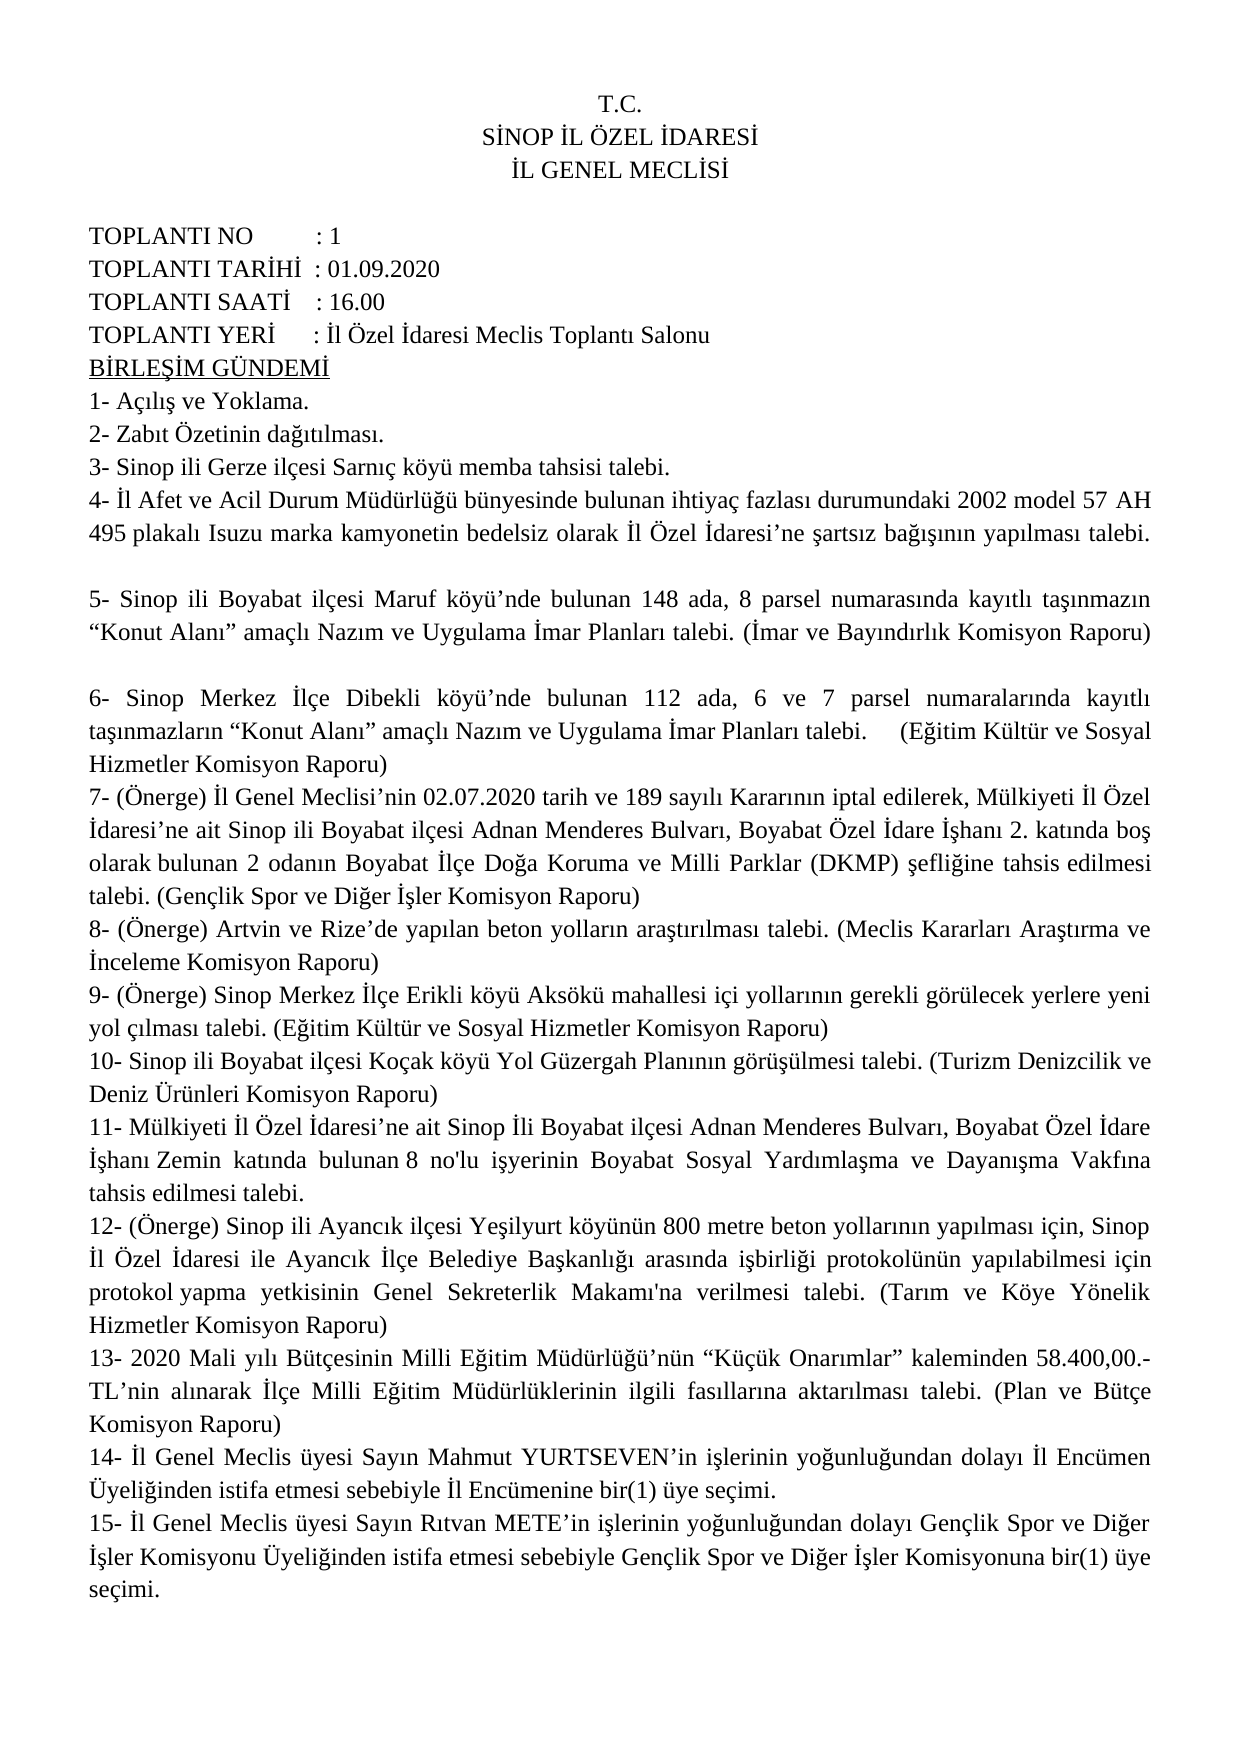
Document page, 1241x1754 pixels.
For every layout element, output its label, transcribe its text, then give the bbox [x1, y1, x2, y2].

text TOPLANTI NO : 1 TOPLANTI TARİHİ : 01.09.2020 [89, 221, 1200, 282]
text T.C. [89, 89, 1152, 117]
text 1- Açılış ve Yoklama. 2- Zabıt Özetinin dağıtılması. 3- Sinop ili Gerze ilçesi Sarnıç köyü memba tahsisi talebi. 4- İl Afet ve Acil Durum Müdürlüğü bünyesinde bulunan ihtiyaç fazlası durumundaki 2002 model 57 AH 495 plakalı Isuzu marka kamyonetin bedelsiz olarak İl Özel İdaresi’ne şartsız bağışının yapılması talebi. 5- Sinop ili Boyabat ilçesi Maruf köyü’nde bulunan 148 ada, 8 parsel numarasında kayıtlı taşınmazın “Konut Alanı” amaçlı Nazım ve Uygulama İmar Planları talebi. (İmar ve Bayındırlık Komisyon Raporu) 6- Sinop Merkez İlçe Dibekli köyü’nde bulunan 112 ada, 6 ve 7 parsel numaralarında kayıtlı taşınmazların “Konut Alanı” amaçlı Nazım ve Uygulama İmar Planları talebi. (Eğitim Kültür ve Sosyal Hizmetler Komisyon Raporu) 7- (Önerge) İl Genel Meclisi’nin 02.07.2020 tarih ve 189 sayılı Kararının iptal edilerek, Mülkiyeti İl Özel İdaresi’ne ait Sinop ili Boyabat ilçesi Adnan Menderes Bulvarı, Boyabat Özel İdare İşhanı 2. katında boş olarak bulunan 2 odanın Boyabat İlçe Doğa Koruma ve Milli Parklar (DKMP) şefliğine tahsis edilmesi talebi. (Gençlik Spor ve Diğer İşler Komisyon Raporu) 8- (Önerge) Artvin ve Rize’de yapılan beton yolların araştırılması talebi. (Meclis Kararları Araştırma ve İnceleme Komisyon Raporu) 9- (Önerge) Sinop Merkez İlçe Erikli köyü Aksökü mahallesi içi yollarının gerekli görülecek yerlere yeni yol çılması talebi. (Eğitim Kültür ve Sosyal Hizmetler Komisyon Raporu) 10- Sinop ili Boyabat ilçesi Koçak köyü Yol Güzergah Planının görüşülmesi talebi. (Turizm Denizcilik ve Deniz Ürünleri Komisyon Raporu) 11- Mülkiyeti İl Özel İdaresi’ne ait Sinop İli Boyabat ilçesi Adnan Menderes Bulvarı, Boyabat Özel İdare İşhanı Zemin katında bulunan 8 no'lu işyerinin Boyabat Sosyal Yardımlaşma ve Dayanışma Vakfına tahsis edilmesi talebi. 12- (Önerge) Sinop ili Ayancık ilçesi Yeşilyurt köyünün 800 metre beton yollarının yapılması için, Sinop İl Özel İdaresi ile Ayancık İlçe Belediye Başkanlığı arasında işbirliği protokolünün yapılabilmesi için protokol yapma yetkisinin Genel Sekreterlik Makamı'na verilmesi talebi. (Tarım ve Köye Yönelik Hizmetler Komisyon Raporu) 13- 2020 Mali yılı Bütçesinin Milli Eğitim Müdürlüğü’nün “Küçük Onarımlar” kaleminden 58.400,00.-TL’nin alınarak İlçe Milli Eğitim Müdürlüklerinin ilgili fasıllarına aktarılması talebi. (Plan ve Bütçe Komisyon Raporu) 14- İl Genel Meclis üyesi Sayın Mahmut YURTSEVEN’in işlerinin yoğunluğundan dolayı İl Encümen Üyeliğinden istifa etmesi sebebiyle İl Encümenine bir(1) üye seçimi. 15- İl Genel Meclis üyesi Sayın Rıtvan METE’in işlerinin yoğunluğundan dolayı Gençlik Spor ve Diğer İşler Komisyonu Üyeliğinden istifa etmesi sebebiyle Gençlik Spor ve Diğer İşler Komisyonuna bir(1) üye seçimi. [89, 386, 1152, 1636]
text SİNOP İL ÖZEL İDARESİ [89, 122, 1152, 150]
text İL GENEL MECLİSİ [89, 155, 1152, 183]
text BİRLEŞİM GÜNDEMİ [89, 353, 1152, 382]
text TOPLANTI SAATİ : 16.00 TOPLANTI YERİ : İl Özel İdaresi Meclis Toplantı Salonu [89, 287, 1200, 348]
